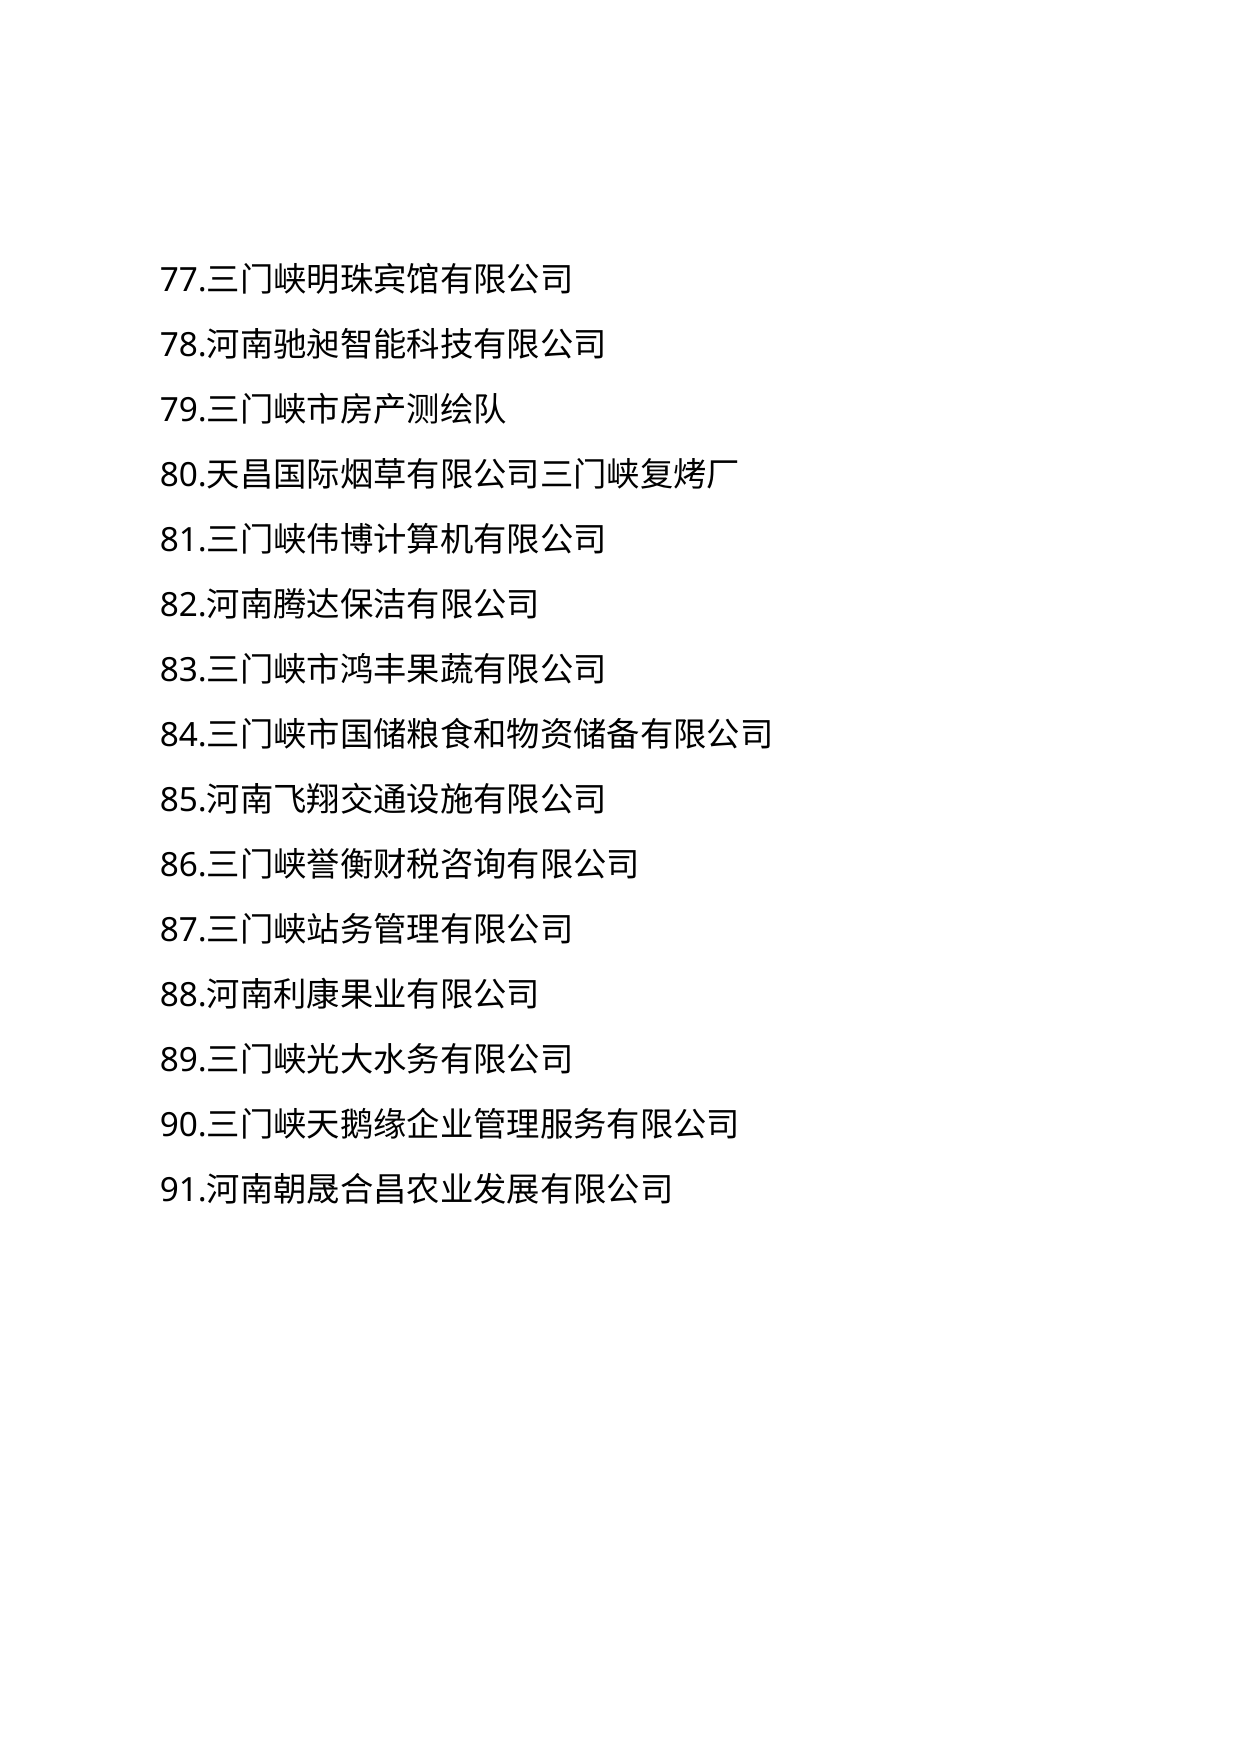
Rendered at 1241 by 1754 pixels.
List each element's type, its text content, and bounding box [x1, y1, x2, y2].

text 84.三门峡市国储粮食和物资储备有限公司 [159, 700, 1081, 765]
text 83.三门峡市鸿丰果蔬有限公司 [159, 635, 1081, 700]
text 86.三门峡誉衡财税咨询有限公司 [159, 830, 1081, 895]
text 80.天昌国际烟草有限公司三门峡复烤厂 [159, 440, 1081, 505]
text 89.三门峡光大水务有限公司 [159, 1025, 1081, 1090]
text 85.河南飞翔交通设施有限公司 [159, 765, 1081, 830]
text 79.三门峡市房产测绘队 [159, 375, 1081, 440]
text 88.河南利康果业有限公司 [159, 960, 1081, 1025]
text 90.三门峡天鹅缘企业管理服务有限公司 [159, 1090, 1081, 1155]
text 77.三门峡明珠宾馆有限公司 [159, 245, 1081, 310]
text 81.三门峡伟博计算机有限公司 [159, 505, 1081, 570]
text 91.河南朝晟合昌农业发展有限公司 [159, 1155, 1081, 1220]
text 87.三门峡站务管理有限公司 [159, 895, 1081, 960]
text 78.河南驰昶智能科技有限公司 [159, 310, 1081, 375]
text 82.河南腾达保洁有限公司 [159, 570, 1081, 635]
